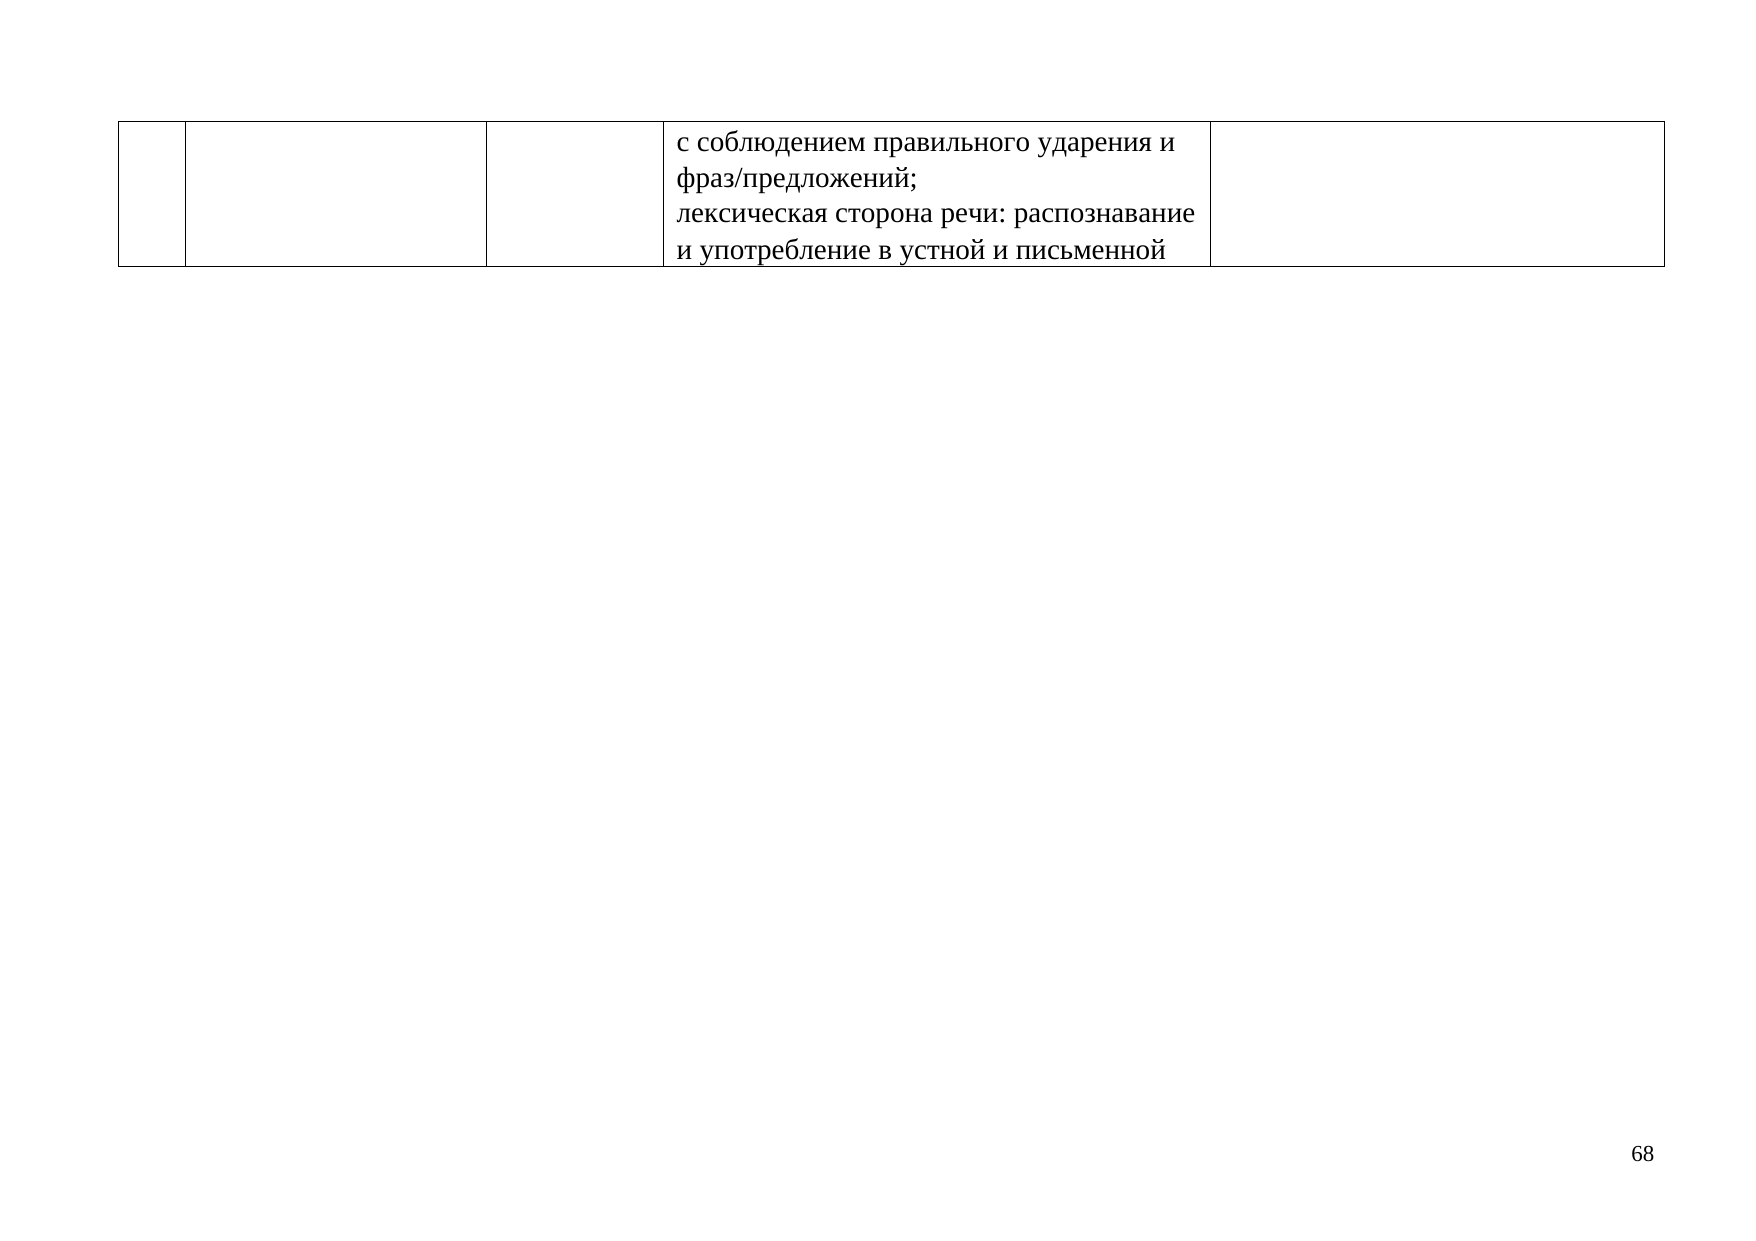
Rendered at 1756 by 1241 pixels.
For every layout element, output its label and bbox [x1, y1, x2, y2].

table_header [487, 122, 663, 266]
table_header [1211, 122, 1664, 266]
table_header [664, 122, 1210, 266]
table_header [186, 122, 486, 266]
table_header [119, 122, 185, 266]
